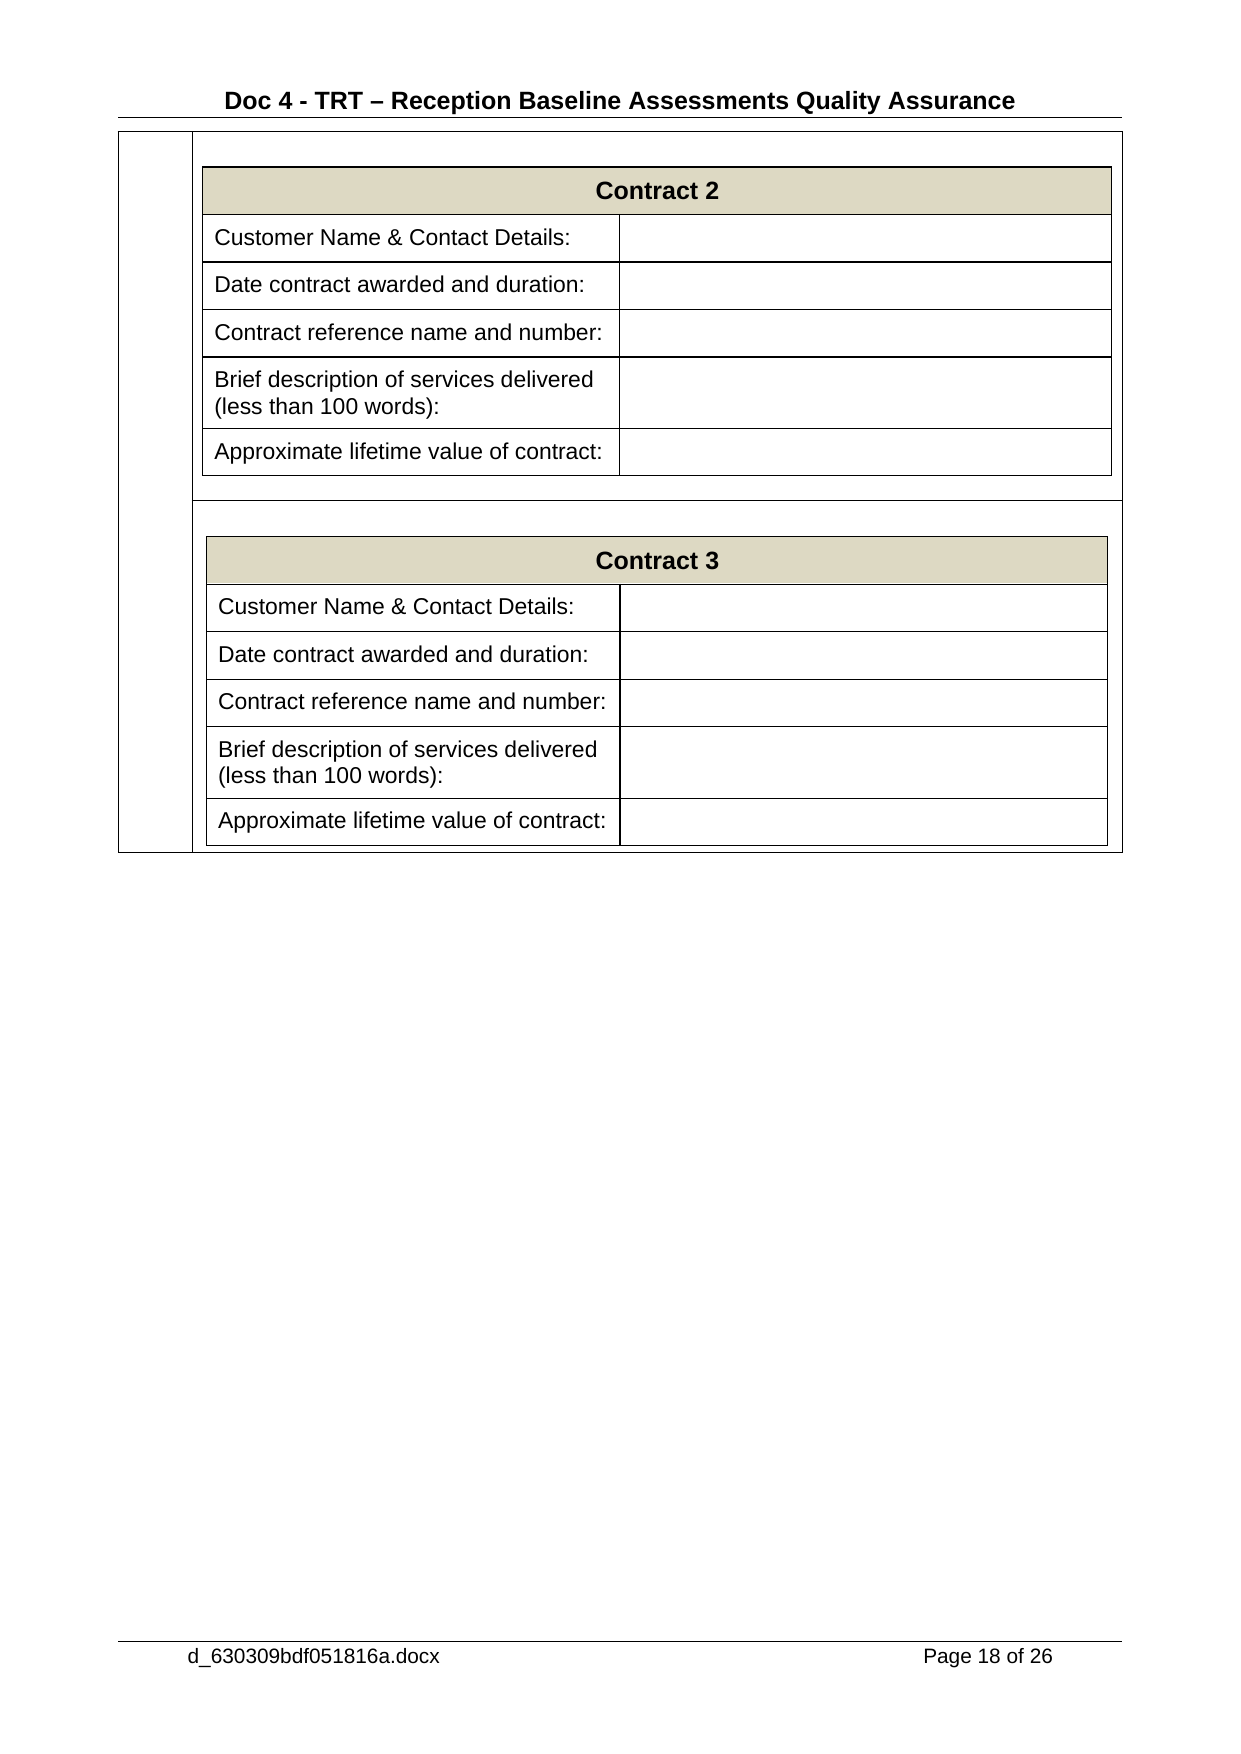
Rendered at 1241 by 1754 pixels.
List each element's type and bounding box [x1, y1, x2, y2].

table_cell [193, 132, 1122, 500]
table_cell [193, 501, 1122, 852]
